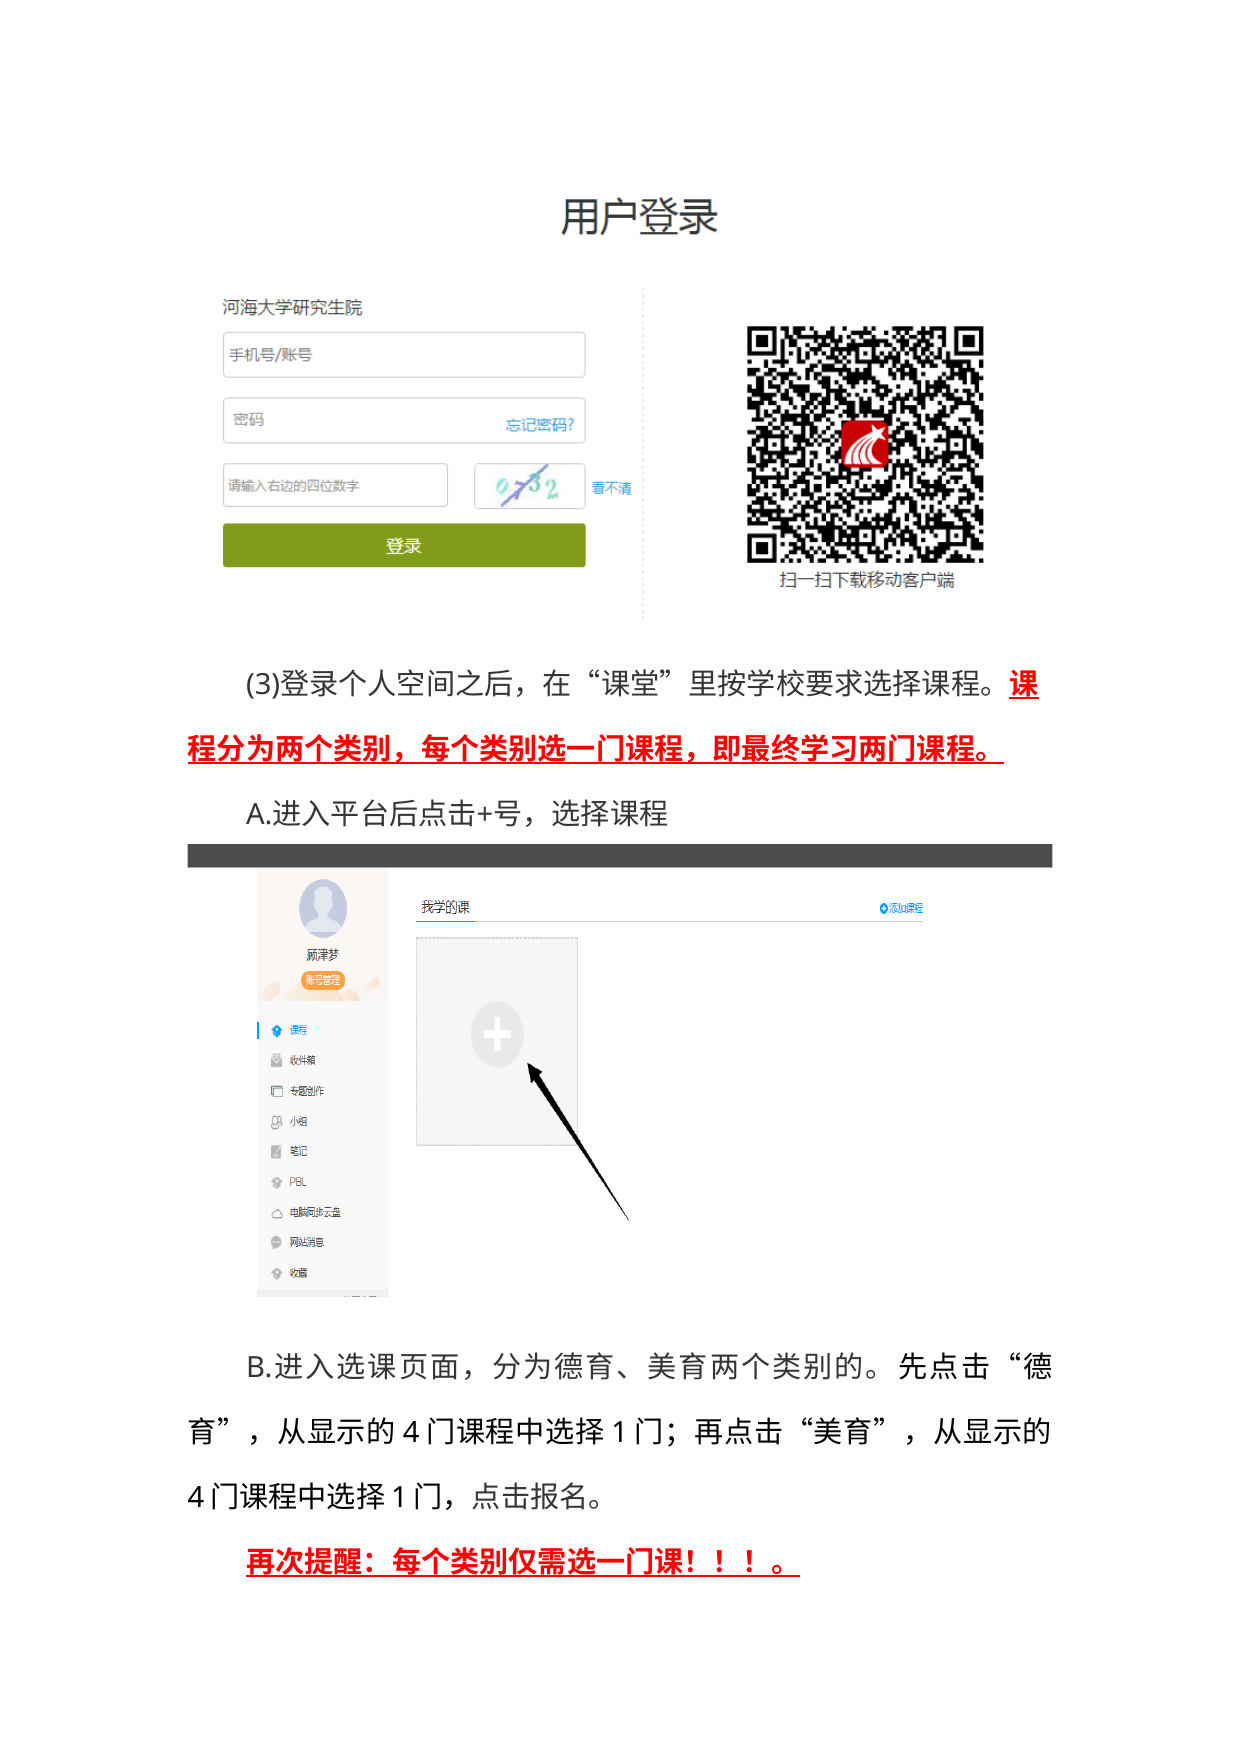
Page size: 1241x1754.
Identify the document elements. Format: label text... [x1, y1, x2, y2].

text (3)登录个人空间之后，在“课堂”里按学校要求选择课程。课程分为两个类别，每个类别选一门课程，即最终学习两门课程。 [187, 649, 1053, 779]
text B.进入选课页面，分为德育、美育两个类别的。先点击“德育”，从显示的4门课程中选择1门；再点击“美育”，从显示的4门课程中选择1门，点击报名。 [187, 1332, 1053, 1527]
picture [187, 844, 1053, 1297]
text 再次提醒：每个类别仅需选一门课！！！。 [187, 1527, 1053, 1592]
text A.进入平台后点击+号，选择课程 [187, 779, 1053, 844]
picture [187, 162, 1026, 622]
